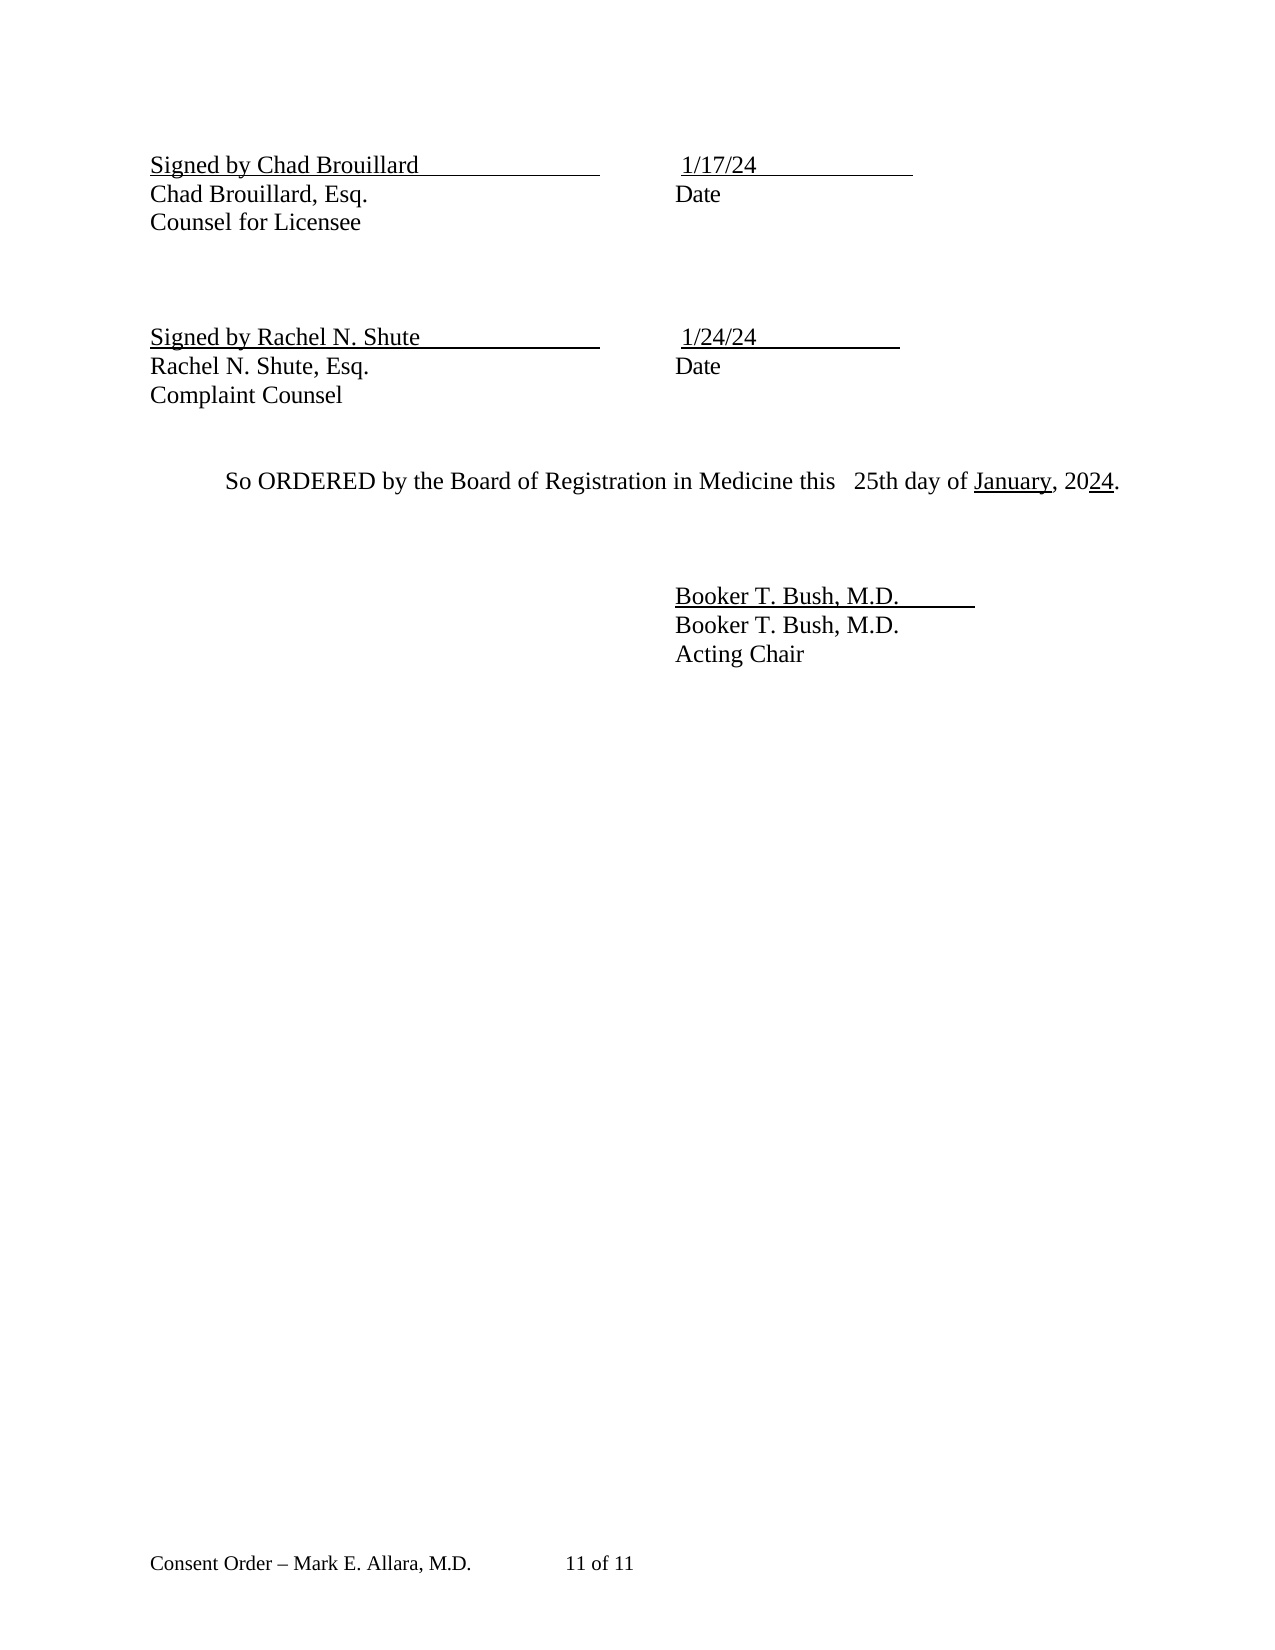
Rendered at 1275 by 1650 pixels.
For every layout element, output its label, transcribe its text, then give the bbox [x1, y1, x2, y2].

text Signed by Chad Brouillard 1/17/24 Chad Brouillard, Esq. Date [150, 150, 913, 207]
text Booker T. Bush, M.D. Booker T. Bush, M.D. [675, 581, 975, 606]
text Signed by Rachel N. Shute 1/24/24 Rachel N. Shute, Esq. Date [150, 322, 900, 380]
text Acting Chair [675, 639, 1135, 667]
text So ORDERED by the Board of Registration in Medicine this 25th day of January, 2024. [225, 466, 1135, 495]
text Booker T. Bush, M.D. Booker T. Bush, M.D. [675, 608, 975, 639]
text Counsel for Licensee [150, 207, 1135, 236]
text Complaint Counsel [150, 380, 1135, 409]
